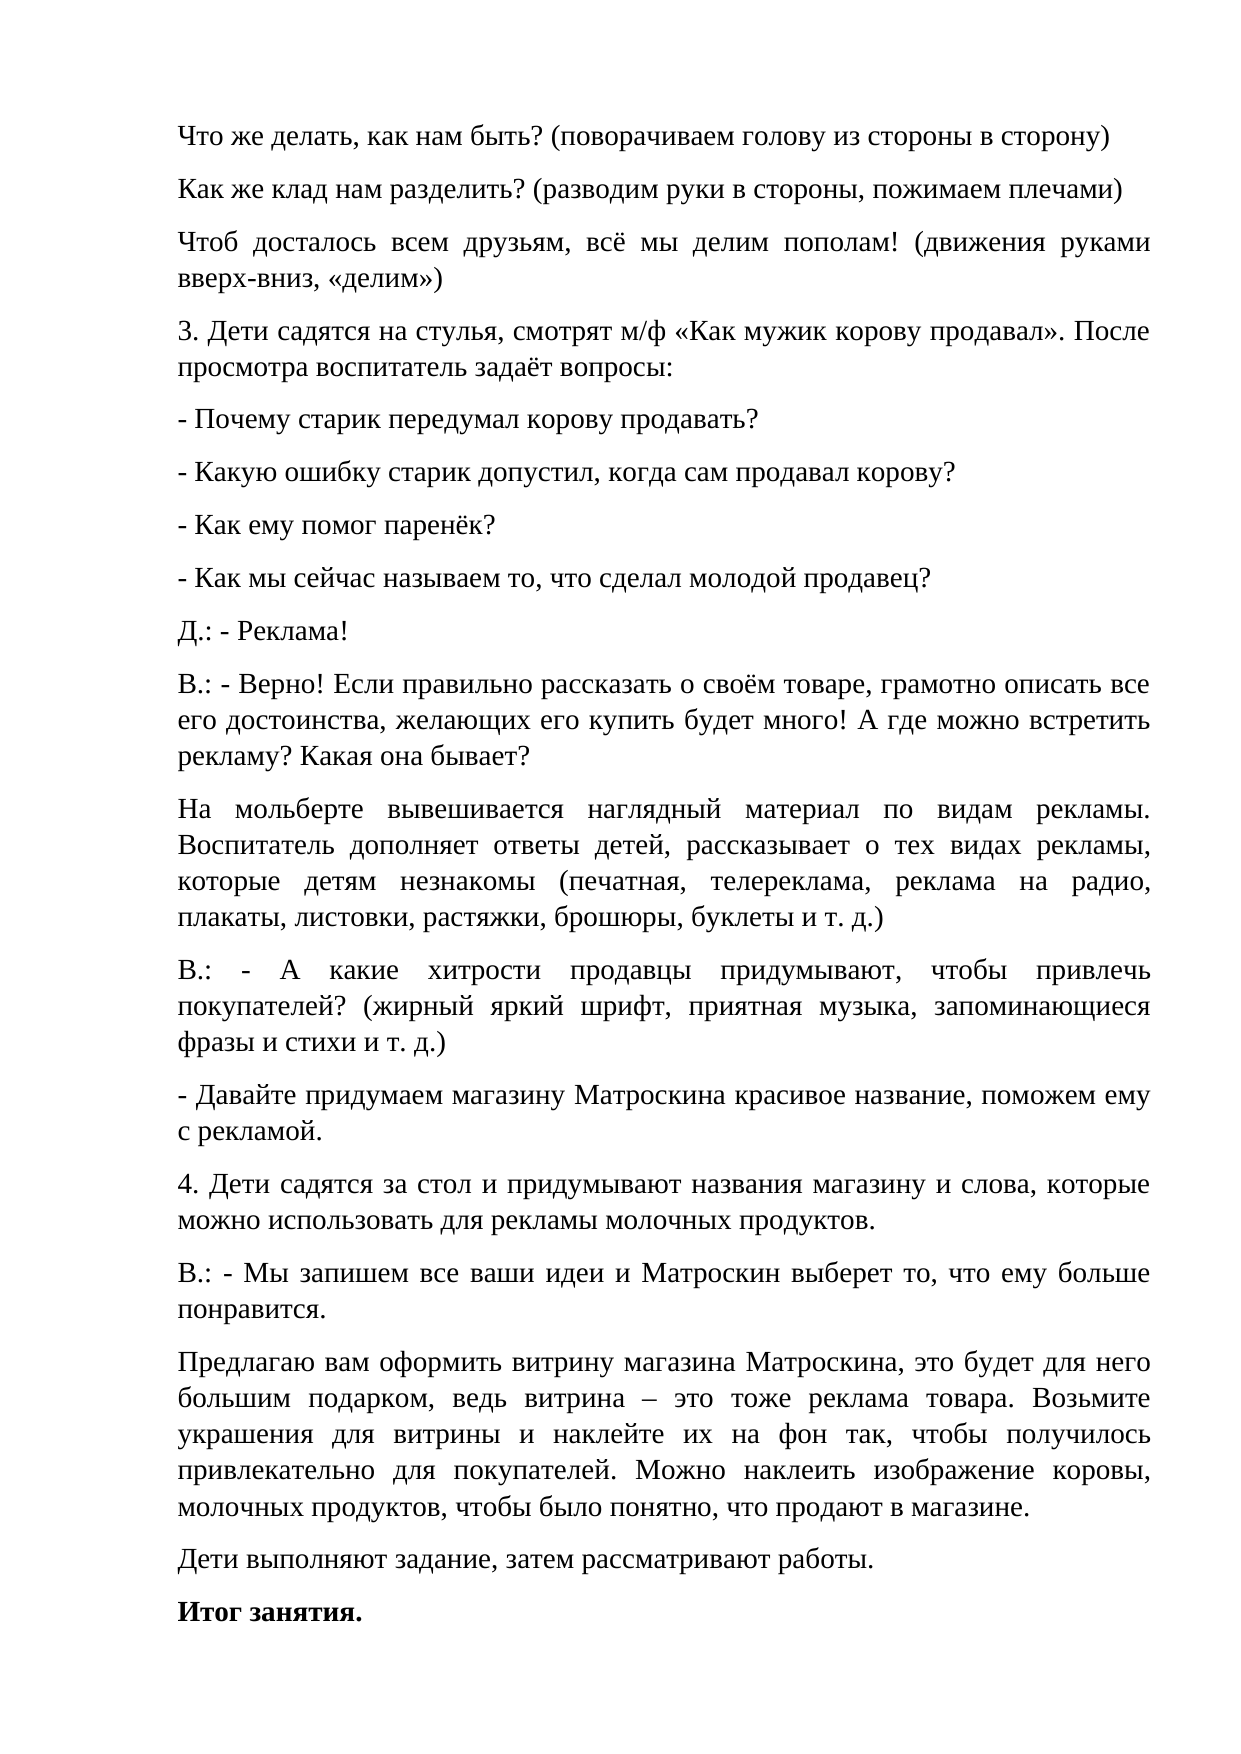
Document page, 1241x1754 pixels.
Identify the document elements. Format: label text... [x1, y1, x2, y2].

text - Какую ошибку старик допустил, когда сам продавал корову? [177, 454, 1152, 488]
text В.: - А какие хитрости продавцы придумывают, чтобы привлечь покупателей? (жирный яркий шрифт, приятная музыка, запоминающиеся фразы и стихи и т. д.) [177, 952, 1152, 1058]
text - Как мы сейчас называем то, что сделал молодой продавец? [177, 560, 1152, 594]
text - Как ему помог паренёк? [177, 507, 1152, 541]
text Что же делать, как нам быть? (поворачиваем голову из стороны в сторону) [177, 118, 1152, 152]
text Как же клад нам разделить? (разводим руки в стороны, пожимаем плечами) [177, 171, 1152, 204]
text Д.: - Реклама! [177, 613, 1152, 646]
text - Давайте придумаем магазину Матроскина красивое название, поможем ему с рекламой. [177, 1077, 1152, 1147]
text - Почему старик передумал корову продавать? [177, 402, 1152, 435]
text Итог занятия. [177, 1594, 1152, 1628]
text 3. Дети садятся на стулья, смотрят м/ф «Как мужик корову продавал». После просмотра воспитатель задаёт вопросы: [177, 313, 1152, 382]
text На мольберте вывешивается наглядный материал по видам рекламы. Воспитатель дополняет ответы детей, рассказывает о тех видах рекламы, которые детям незнакомы (печатная, телереклама, реклама на радио, плакаты, листовки, растяжки, брошюры, буклеты и т. д.) [177, 791, 1152, 933]
text Дети выполняют задание, затем рассматривают работы. [177, 1541, 1152, 1575]
text В.: - Мы запишем все ваши идеи и Матроскин выберет то, что ему больше понравится. [177, 1255, 1152, 1325]
text 4. Дети садятся за стол и придумывают названия магазину и слова, которые можно использовать для рекламы молочных продуктов. [177, 1166, 1152, 1236]
text Предлагаю вам оформить витрину магазина Матроскина, это будет для него большим подарком, ведь витрина – это тоже реклама товара. Возьмите украшения для витрины и наклейте их на фон так, чтобы получилось привлекательно для покупателей. Можно наклеить изображение коровы, молочных продуктов, чтобы было понятно, что продают в магазине. [177, 1344, 1152, 1522]
text Чтоб досталось всем друзьям, всё мы делим пополам! (движения руками вверх-вниз, «делим») [177, 224, 1152, 293]
text В.: - Верно! Если правильно рассказать о своём товаре, грамотно описать все его достоинства, желающих его купить будет много! А где можно встретить рекламу? Какая она бывает? [177, 666, 1152, 772]
